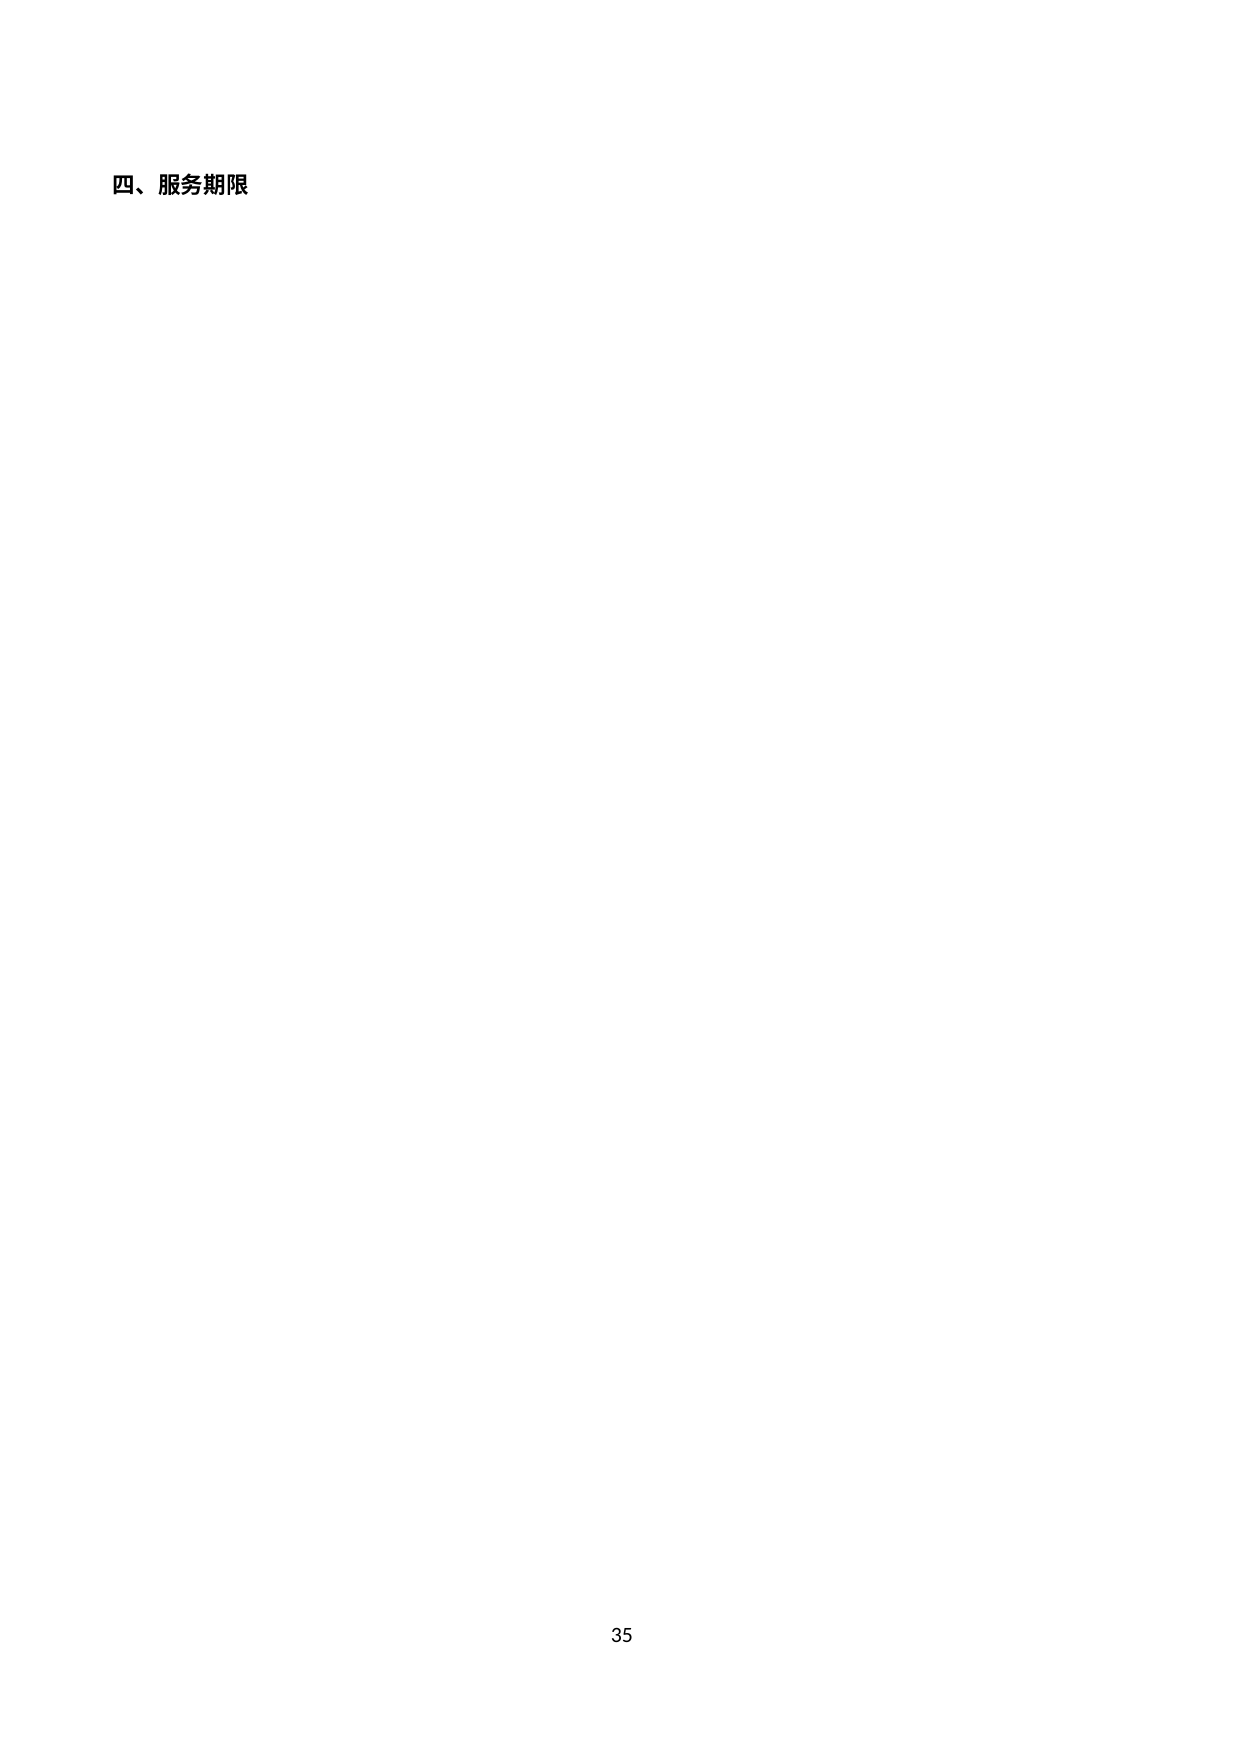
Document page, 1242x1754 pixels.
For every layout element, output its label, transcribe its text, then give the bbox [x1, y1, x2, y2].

text 四、服务期限 [112, 167, 913, 200]
